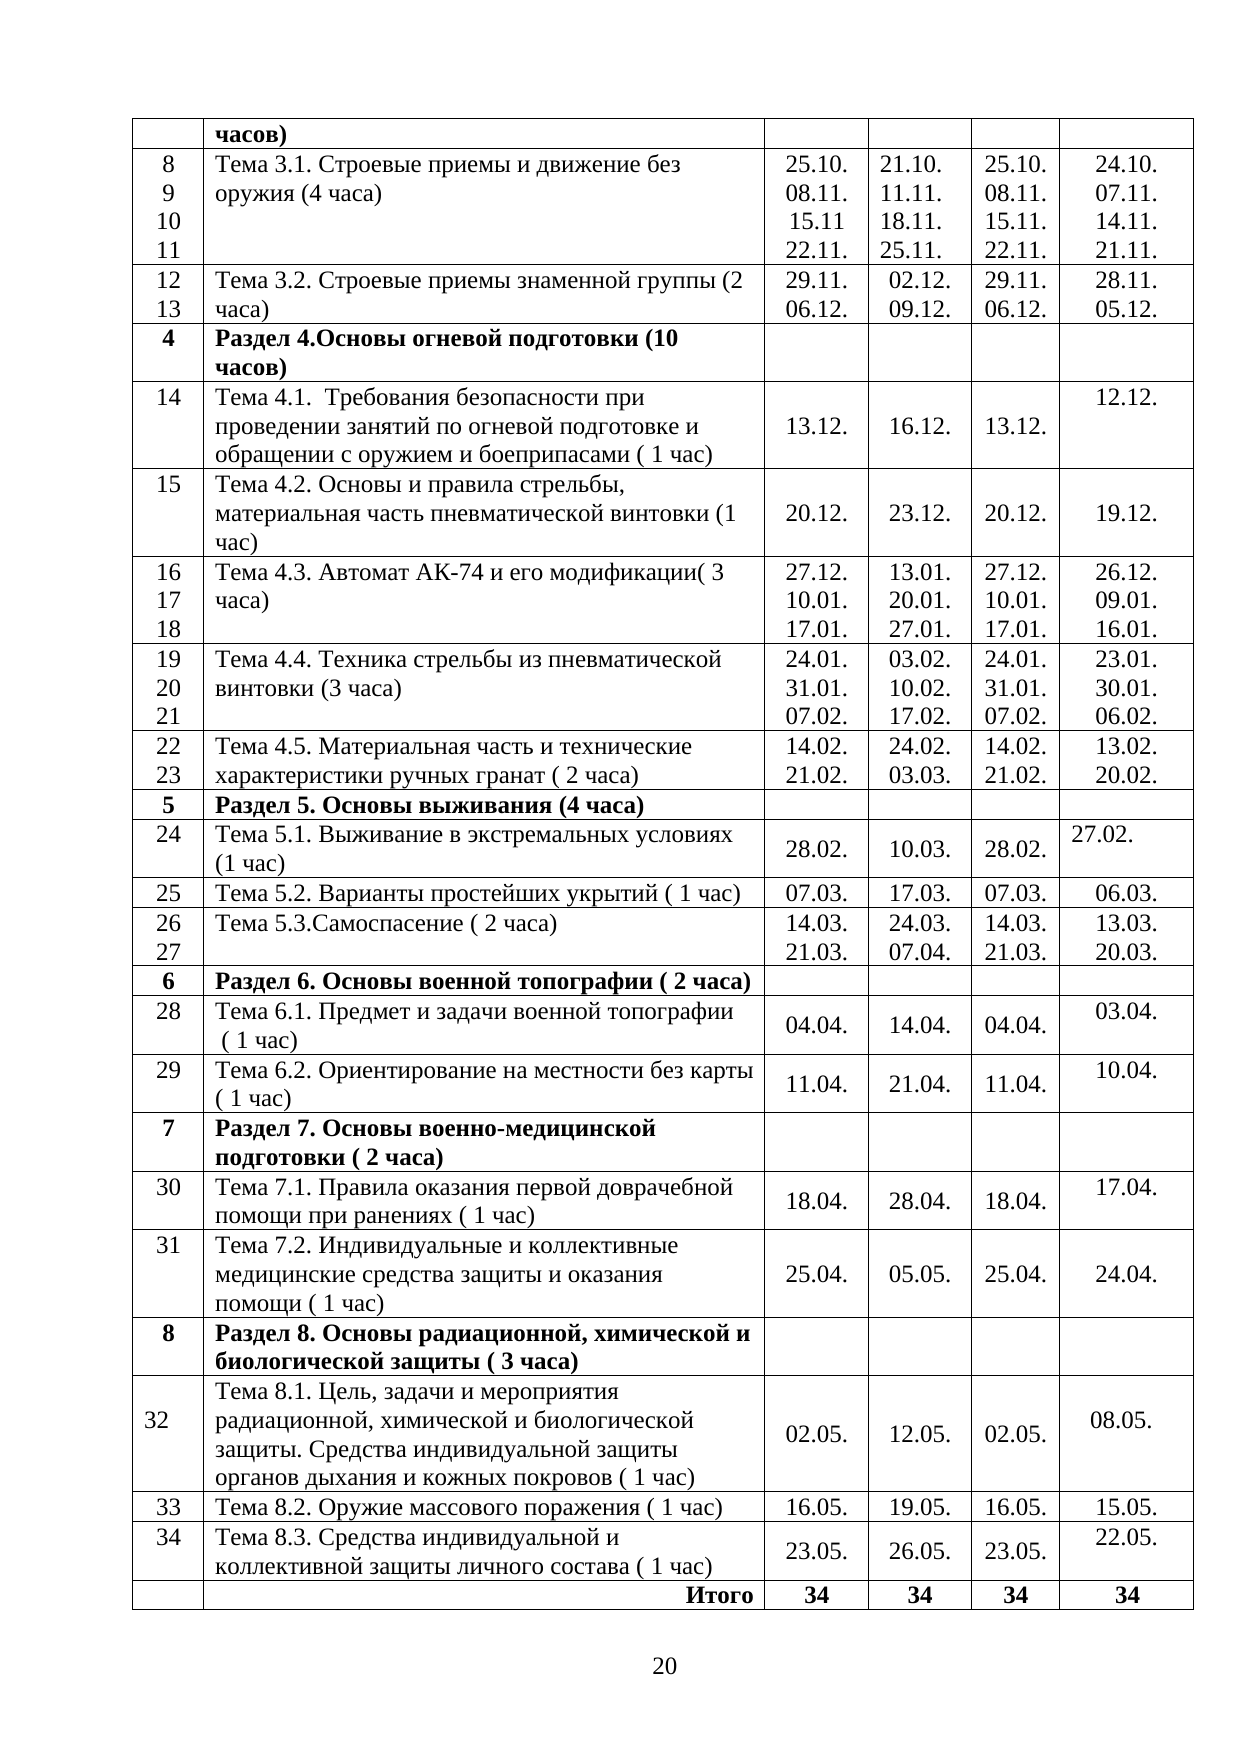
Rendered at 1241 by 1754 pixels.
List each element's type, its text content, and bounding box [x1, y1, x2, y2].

table_cell 25 [133, 878, 203, 907]
table_cell 14.02. 21.02. [972, 731, 1059, 789]
table_cell Тема 3.2. Строевые приемы знаменной группы (2 часа) [204, 265, 764, 322]
table_cell 13.12. [765, 382, 868, 468]
table_cell 14.02. 21.02. [765, 731, 868, 789]
table_cell 22 23 [133, 731, 203, 789]
table_cell 33 [133, 1492, 203, 1521]
table_cell Тема 7.1. Правила оказания первой доврачебной помощи при ранениях ( 1 час) [204, 1172, 764, 1229]
table_cell 29.11. 06.12. [765, 265, 868, 322]
table_cell 04.04. [765, 996, 868, 1054]
table_cell 13.12. [972, 382, 1059, 468]
table_cell [1060, 119, 1193, 148]
table_cell Тема 8.1. Цель, задачи и мероприятия радиационной, химической и биологической защиты. Средства индивидуальной защиты органов дыхания и кожных покровов ( 1 час) [204, 1376, 764, 1491]
table_cell 16.12. [869, 382, 971, 468]
table_cell 18.04. [972, 1172, 1059, 1229]
table_cell 13.02. 20.02. [1060, 731, 1193, 789]
table_cell 29.11. 06.12. [972, 265, 1059, 322]
table_cell 3 [133, 119, 203, 148]
table_cell Тема 5.2. Варианты простейших укрытий ( 1 час) [204, 878, 764, 907]
table_cell 19.12. [1060, 469, 1193, 556]
table_cell 19.05. [869, 1492, 971, 1521]
table_cell 17.04. [1060, 1172, 1193, 1229]
table_cell 24.10. 07.11. 14.11. 21.11. [1060, 149, 1193, 264]
table_cell 12.12. [1060, 382, 1193, 468]
table_cell Раздел 5. Основы выживания (4 часа) [204, 790, 764, 818]
table_cell 17.03. [869, 878, 971, 907]
table_cell 31 [133, 1230, 203, 1317]
table_cell 24.02. 03.03. [869, 731, 971, 789]
table_cell 26.12. 09.01. 16.01. [1060, 557, 1193, 643]
table_cell 28.11. 05.12. [1060, 265, 1193, 322]
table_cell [204, 119, 764, 148]
table_cell 24.01. 31.01. 07.02. [765, 644, 868, 730]
table_cell 27.12. 10.01. 17.01. [765, 557, 868, 643]
table_cell 21.04. [869, 1055, 971, 1112]
table_cell Тема 4.4. Техника стрельбы из пневматической винтовки (3 часа) [204, 644, 764, 730]
table_cell Раздел 6. Основы военной топографии ( 2 часа) [204, 966, 764, 995]
table_cell 23.12. [869, 469, 971, 556]
table_cell 25.04. [972, 1230, 1059, 1317]
table_cell [972, 1318, 1059, 1375]
table_cell [869, 790, 971, 818]
table_cell 03.04. [1060, 996, 1193, 1054]
table_cell 25.10. 08.11. 15.11. 22.11. [972, 149, 1059, 264]
table_cell [972, 790, 1059, 818]
table_cell 26 27 [133, 908, 203, 965]
table_cell 27.02. [1060, 820, 1193, 877]
table_cell 26.05. [869, 1522, 971, 1579]
table_cell [1060, 790, 1193, 818]
table_cell Тема 4.1. Требования безопасности при проведении занятий по огневой подготовке и обращении с оружием и боеприпасами ( 1 час) [204, 382, 764, 468]
table_cell 16.05. [972, 1492, 1059, 1521]
table_cell 18.04. [765, 1172, 868, 1229]
table_cell 11.04. [972, 1055, 1059, 1112]
table_cell 02.05. [972, 1376, 1059, 1491]
table_cell [869, 119, 971, 148]
table_cell 10.03. [869, 820, 971, 877]
table_cell 24 [133, 820, 203, 877]
table_cell [869, 966, 971, 995]
table_cell 8 9 10 11 [133, 149, 203, 264]
table_cell [869, 324, 971, 381]
table_cell [133, 1581, 203, 1609]
table_cell 25.10. 08.11. 15.11 22.11. [765, 149, 868, 264]
table_cell 29 [133, 1055, 203, 1112]
table_cell 7 [133, 1113, 203, 1171]
table_cell [765, 966, 868, 995]
table_cell Тема 4.5. Материальная часть и технические характеристики ручных гранат ( 2 часа) [204, 731, 764, 789]
table_cell 07.03. [972, 878, 1059, 907]
table_cell 8 [133, 1318, 203, 1375]
table_cell 04.04. [972, 996, 1059, 1054]
table_cell 5 [133, 790, 203, 818]
table_cell Итого [204, 1581, 764, 1609]
table_cell [869, 1113, 971, 1171]
table_cell 23.01. 30.01. 06.02. [1060, 644, 1193, 730]
table_cell 20.12. [972, 469, 1059, 556]
table_cell 13.01. 20.01. 27.01. [869, 557, 971, 643]
table_cell [972, 966, 1059, 995]
table_cell 07.03. [765, 878, 868, 907]
table_cell Тема 5.3.Самоспасение ( 2 часа) [204, 908, 764, 965]
table_cell 28 [133, 996, 203, 1054]
table_cell 16 17 18 [133, 557, 203, 643]
table_cell [765, 1113, 868, 1171]
table_cell [765, 1318, 868, 1375]
table_cell 05.05. [869, 1230, 971, 1317]
table_cell 34 [765, 1581, 868, 1609]
table_cell [1060, 324, 1193, 381]
table_cell 23.05. [765, 1522, 868, 1579]
table_cell Тема 6.1. Предмет и задачи военной топографии ( 1 час) [204, 996, 764, 1054]
table_cell 34 [869, 1581, 971, 1609]
table_cell 22.05. [1060, 1522, 1193, 1579]
table_cell Тема 4.2. Основы и правила стрельбы, материальная часть пневматической винтовки (1 час) [204, 469, 764, 556]
table_cell Раздел 4.Основы огневой подготовки (10 часов) [204, 324, 764, 381]
table_cell 28.02. [972, 820, 1059, 877]
table_cell 24.04. [1060, 1230, 1193, 1317]
table_cell 20.12. [765, 469, 868, 556]
table_cell Тема 5.1. Выживание в экстремальных условиях (1 час) [204, 820, 764, 877]
table_cell 19 20 21 [133, 644, 203, 730]
table_cell 14.04. [869, 996, 971, 1054]
table_cell Тема 8.2. Оружие массового поражения ( 1 час) [204, 1492, 764, 1521]
table_cell 02.12. 09.12. [869, 265, 971, 322]
table_cell 27.12. 10.01. 17.01. [972, 557, 1059, 643]
table_cell [765, 324, 868, 381]
table_cell [765, 119, 868, 148]
table_cell Раздел 8. Основы радиационной, химической и биологической защиты ( 3 часа) [204, 1318, 764, 1375]
table_cell Тема 6.2. Ориентирование на местности без карты ( 1 час) [204, 1055, 764, 1112]
table_cell 30 [133, 1172, 203, 1229]
table_cell 08.05. [1060, 1376, 1193, 1491]
table_cell 28.04. [869, 1172, 971, 1229]
table_cell 14 [133, 382, 203, 468]
table_cell 12.05. [869, 1376, 971, 1491]
table_cell 23.05. [972, 1522, 1059, 1579]
table_cell Тема 8.3. Средства индивидуальной и коллективной защиты личного состава ( 1 час) [204, 1522, 764, 1579]
table_cell 12 13 [133, 265, 203, 322]
table_cell [1060, 1318, 1193, 1375]
table_cell 34 [133, 1522, 203, 1579]
table_cell 14.03. 21.03. [972, 908, 1059, 965]
table_cell Тема 4.3. Автомат АК-74 и его модификации( 3 часа) [204, 557, 764, 643]
table_cell 32 [133, 1376, 203, 1491]
table_cell 34 [1060, 1581, 1193, 1609]
table_cell Раздел 7. Основы военно-медицинской подготовки ( 2 часа) [204, 1113, 764, 1171]
table_cell 16.05. [765, 1492, 868, 1521]
table_cell 03.02. 10.02. 17.02. [869, 644, 971, 730]
table_cell 06.03. [1060, 878, 1193, 907]
table_cell [972, 119, 1059, 148]
table_cell [765, 790, 868, 818]
table_cell [1060, 1113, 1193, 1171]
table_cell 24.03. 07.04. [869, 908, 971, 965]
table_cell Тема 7.2. Индивидуальные и коллективные медицинские средства защиты и оказания помощи ( 1 час) [204, 1230, 764, 1317]
table_cell 14.03. 21.03. [765, 908, 868, 965]
table_cell 15.05. [1060, 1492, 1193, 1521]
table_cell 6 [133, 966, 203, 995]
table_cell 4 [133, 324, 203, 381]
table_cell 13.03. 20.03. [1060, 908, 1193, 965]
table_cell 24.01. 31.01. 07.02. [972, 644, 1059, 730]
table_cell 02.05. [765, 1376, 868, 1491]
table_cell [972, 1113, 1059, 1171]
table_cell [972, 324, 1059, 381]
table_cell 21.10. 11.11. 18.11. 25.11. [869, 149, 971, 264]
table_cell [1060, 966, 1193, 995]
table_cell 15 [133, 469, 203, 556]
table_cell 10.04. [1060, 1055, 1193, 1112]
table_cell Тема 3.1. Строевые приемы и движение без оружия (4 часа) [204, 149, 764, 264]
table_cell 25.04. [765, 1230, 868, 1317]
table_cell 34 [972, 1581, 1059, 1609]
table_cell 11.04. [765, 1055, 868, 1112]
table_cell [869, 1318, 971, 1375]
table_cell 28.02. [765, 820, 868, 877]
